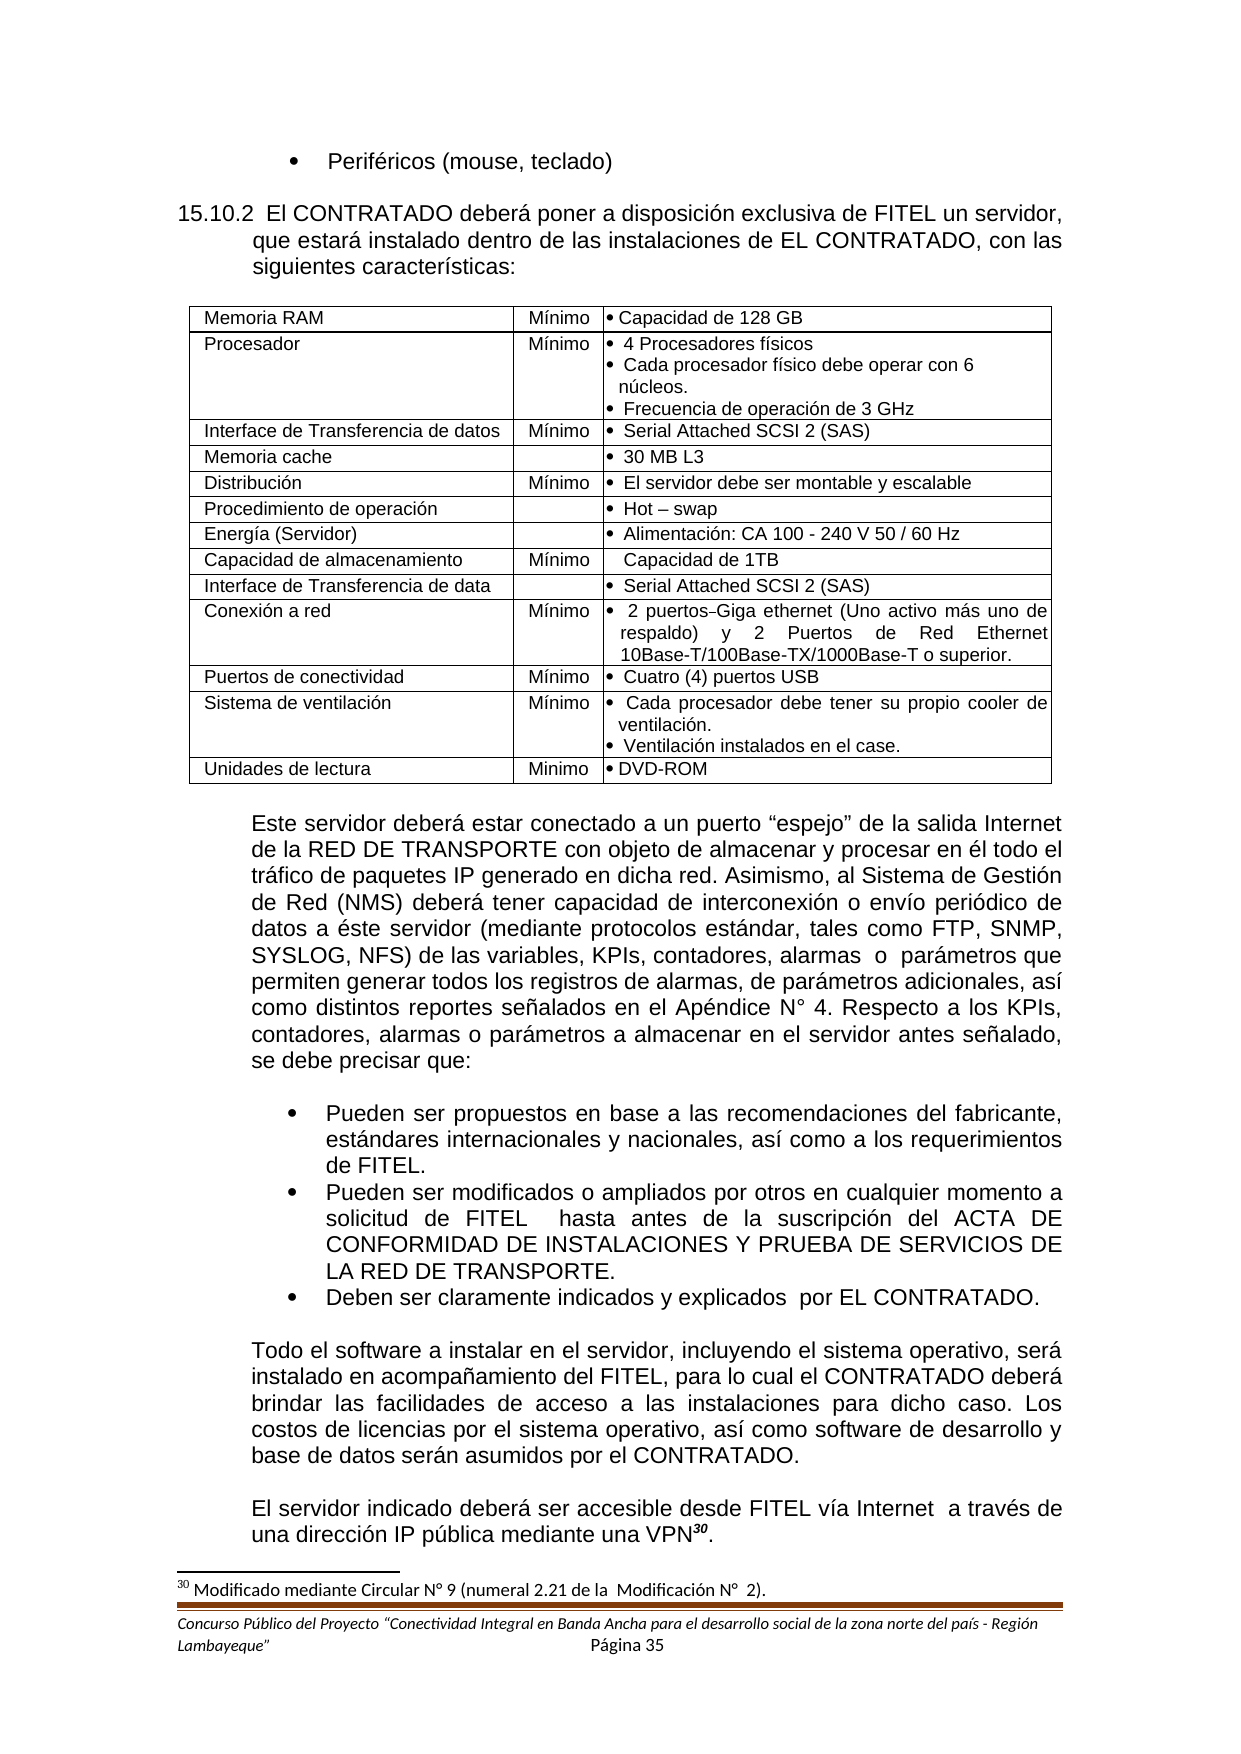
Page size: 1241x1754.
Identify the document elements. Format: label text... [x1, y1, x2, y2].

list Periféricos (mouse, teclado) [290, 148, 1063, 174]
table_cell Sistema de ventilación [190, 692, 513, 757]
table_cell Cada procesador debe tener su propio cooler de ventilación. Ventilación instalados en el case. [604, 692, 1051, 757]
table_cell Capacidad de almacenamiento [190, 549, 513, 573]
table_cell Mínimo [514, 333, 603, 419]
list Pueden ser modificados o ampliados por otros en cualquier momento a solicitud de FITEL hasta antes de la suscripción del ACTA DE CONFORMIDAD DE INSTALACIONES Y PRUEBA DE SERVICIOS DE LA RED DE TRANSPORTE. [288, 1179, 1063, 1284]
table_cell 30 MB L3 [604, 446, 1051, 471]
table_cell Conexión a red [190, 600, 513, 665]
table_cell Puertos de conectividad [190, 666, 513, 691]
table_cell DVD-ROM [604, 758, 1051, 782]
table_cell [514, 575, 603, 599]
table_cell Mínimo [514, 420, 603, 445]
list El servidor indicado deberá ser accesible desde FITEL vía Internet a través de una dirección IP pública mediante una VPN. [251, 1495, 1063, 1548]
table_cell Capacidad de 1TB [604, 549, 1051, 573]
table_cell Distribución [190, 472, 513, 496]
table_cell Energía (Servidor) [190, 523, 513, 548]
table_header Mínimo [514, 307, 603, 331]
table_cell Interface de Transferencia de datos [190, 420, 513, 445]
list El CONTRATADO deberá poner a disposición exclusiva de FITEL un servidor, que estará instalado dentro de las instalaciones de EL CONTRATADO, con las siguientes características: [177, 200, 1063, 279]
list Todo el software a instalar en el servidor, incluyendo el sistema operativo, será instalado en acompañamiento del FITEL, para lo cual el CONTRATADO deberá brindar las facilidades de acceso a las instalaciones para dicho caso. Los costos de licencias por el sistema operativo, así como software de desarrollo y base de datos serán asumidos por el CONTRATADO. [251, 1337, 1063, 1469]
list Este servidor deberá estar conectado a un puerto “espejo” de la salida Internet de la RED DE TRANSPORTE con objeto de almacenar y procesar en él todo el tráfico de paquetes IP generado en dicha red. Asimismo, al Sistema de Gestión de Red (NMS) deberá tener capacidad de interconexión o envío periódico de datos a éste servidor (mediante protocolos estándar, tales como FTP, SNMP, SYSLOG, NFS) de las variables, KPIs, contadores, alarmas o parámetros que permiten generar todos los registros de alarmas, de parámetros adicionales, así como distintos reportes señalados en el Apéndice N° 4. Respecto a los KPIs, contadores, alarmas o parámetros a almacenar en el servidor antes señalado, se debe precisar que: [251, 810, 1063, 1073]
table_cell Mínimo [514, 472, 603, 496]
table_cell Alimentación: CA 100 - 240 V 50 / 60 Hz [604, 523, 1051, 548]
table_cell Procesador [190, 333, 513, 419]
table_cell Cuatro (4) puertos USB [604, 666, 1051, 691]
table_cell Minimo [514, 758, 603, 782]
list Pueden ser propuestos en base a las recomendaciones del fabricante, estándares internacionales y nacionales, así como a los requerimientos de FITEL. [288, 1100, 1063, 1179]
table_cell Serial Attached SCSI 2 (SAS) [604, 420, 1051, 445]
table_cell Mínimo [514, 666, 603, 691]
table_cell Interface de Transferencia de data [190, 575, 513, 599]
table_cell Mínimo [514, 692, 603, 757]
table_cell Mínimo [514, 549, 603, 573]
table_cell Memoria cache [190, 446, 513, 471]
table_cell 4 Procesadores físicos Cada procesador físico debe operar con 6 núcleos. Frecuencia de operación de 3 GHz [604, 333, 1051, 419]
table_cell [514, 446, 603, 471]
table_cell 2 puertos Giga ethernet (Uno activo más uno de respaldo) y 2 Puertos de Red Ethernet 10Base-T/100Base-TX/1000Base-T o superior. [604, 600, 1051, 665]
table_cell Serial Attached SCSI 2 (SAS) [604, 575, 1051, 599]
table_cell [514, 523, 603, 548]
table_header Memoria RAM [190, 307, 513, 331]
table_cell [514, 497, 603, 522]
table_header Capacidad de 128 GB [604, 307, 1051, 331]
table_cell El servidor debe ser montable y escalable [604, 472, 1051, 496]
list Deben ser claramente indicados y explicados por EL CONTRATADO. [288, 1284, 1063, 1311]
table_cell Hot – swap [604, 497, 1051, 522]
table_cell Procedimiento de operación [190, 497, 513, 522]
table_cell Mínimo [514, 600, 603, 665]
table_cell Unidades de lectura [190, 758, 513, 782]
